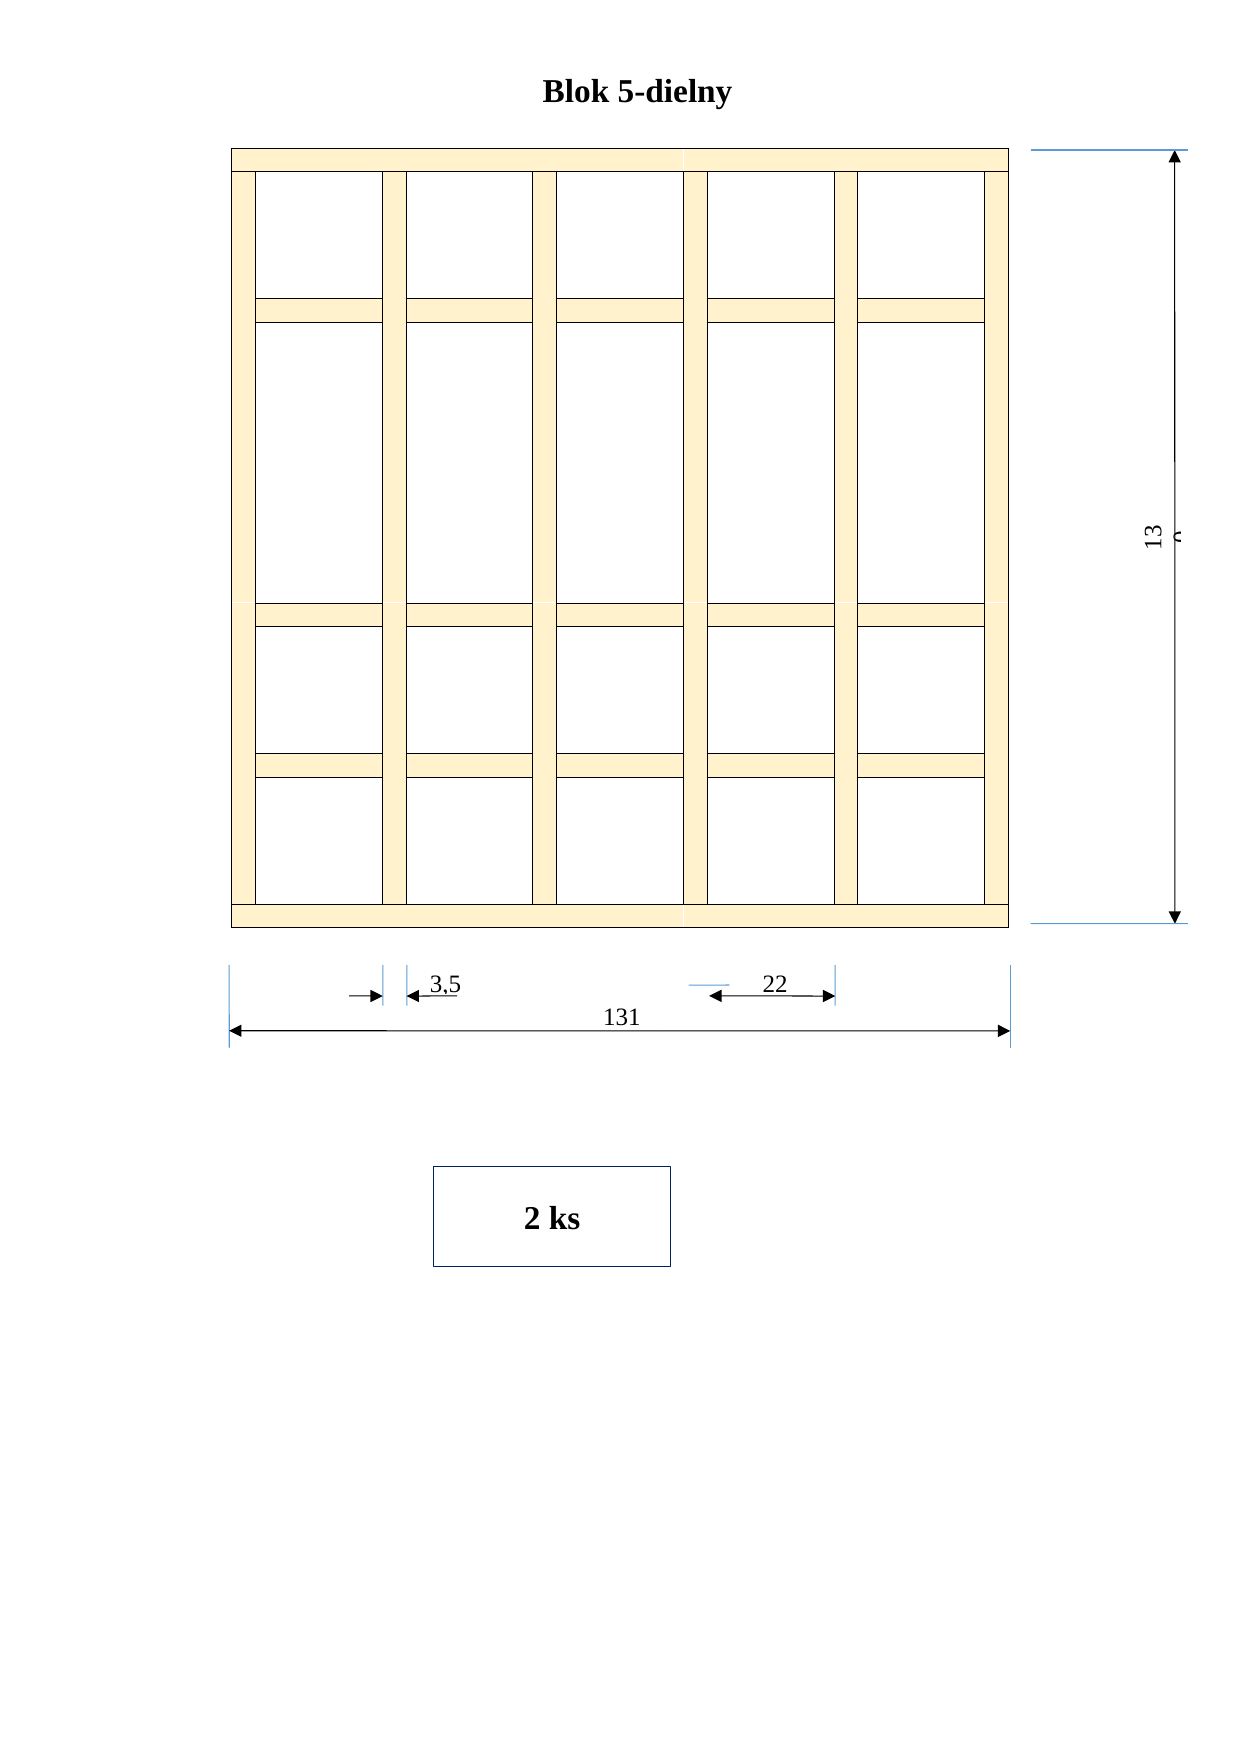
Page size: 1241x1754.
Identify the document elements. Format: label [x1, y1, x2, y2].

table_cell [232, 905, 255, 927]
table_cell [707, 905, 834, 927]
table_cell [232, 172, 255, 298]
table_cell [985, 777, 1008, 904]
table_header [382, 149, 406, 171]
table_cell [858, 323, 984, 602]
table_cell [407, 323, 532, 602]
table_cell [557, 754, 683, 777]
table_cell [684, 626, 707, 753]
table_cell [835, 322, 857, 602]
table_cell [383, 172, 406, 298]
table_cell [232, 626, 255, 753]
table_header [985, 149, 1008, 171]
table_cell [256, 172, 382, 298]
table_cell [407, 627, 532, 753]
table_cell [708, 299, 834, 322]
table_cell [835, 172, 857, 298]
table_header [707, 149, 834, 171]
table_header [232, 149, 255, 171]
table_cell [985, 322, 1008, 602]
table_cell [256, 754, 382, 777]
table_cell [985, 905, 1008, 927]
table_cell [533, 322, 556, 602]
table_cell [684, 753, 707, 777]
table_cell [708, 172, 834, 298]
table_header [858, 149, 985, 171]
table_cell [533, 753, 556, 777]
table_cell [533, 777, 556, 904]
table_cell [985, 626, 1008, 753]
table_cell [255, 905, 382, 927]
table_cell [232, 753, 255, 777]
table_cell [858, 172, 984, 298]
table_cell [708, 754, 834, 777]
table_cell [256, 604, 382, 626]
table_cell [708, 778, 834, 904]
table_cell [557, 172, 683, 298]
table_cell [407, 604, 532, 626]
table_cell [383, 753, 406, 777]
table_cell [383, 298, 406, 322]
table_cell [985, 753, 1008, 777]
table_cell [684, 322, 707, 602]
table_cell [557, 323, 683, 602]
table_cell [256, 627, 382, 753]
table_header [834, 149, 858, 171]
table_cell [835, 298, 857, 322]
table_header [533, 149, 557, 171]
table_cell [858, 604, 984, 626]
table_cell [858, 627, 984, 753]
table_cell [858, 778, 984, 904]
table_cell [383, 322, 406, 602]
table_cell [232, 298, 255, 322]
table_cell [835, 626, 857, 753]
table_cell [834, 905, 858, 927]
table_cell [256, 323, 382, 602]
table_cell [533, 905, 557, 927]
table_cell [232, 322, 255, 602]
table_cell [708, 627, 834, 753]
table_header [557, 149, 683, 171]
table_header [255, 149, 382, 171]
table_cell [985, 603, 1008, 626]
table_cell [557, 905, 683, 927]
table_cell [407, 778, 532, 904]
table_cell [407, 172, 532, 298]
table_cell [684, 603, 707, 626]
table_cell [684, 172, 707, 298]
table_cell [533, 603, 556, 626]
table_cell [232, 603, 255, 626]
table_cell [383, 777, 406, 904]
table_header [684, 149, 707, 171]
table_cell [256, 299, 382, 322]
table_cell [382, 905, 406, 927]
table_cell [858, 905, 985, 927]
table_cell [406, 905, 533, 927]
table_cell [557, 778, 683, 904]
table_cell [383, 626, 406, 753]
table_cell [383, 603, 406, 626]
table_cell [835, 603, 857, 626]
table_cell [985, 172, 1008, 298]
table_cell [684, 905, 707, 927]
table_cell [985, 298, 1008, 322]
table_header [406, 149, 533, 171]
table_cell [708, 323, 834, 602]
table_cell [858, 754, 984, 777]
table_cell [557, 299, 683, 322]
table_cell [533, 298, 556, 322]
table_cell [407, 754, 532, 777]
table_cell [835, 753, 857, 777]
table_cell [256, 778, 382, 904]
table_cell [407, 299, 532, 322]
table_cell [684, 298, 707, 322]
table_cell [533, 172, 556, 298]
table_cell [858, 299, 984, 322]
table_cell [835, 777, 857, 904]
table_cell [533, 626, 556, 753]
table_cell [557, 627, 683, 753]
table_cell [557, 604, 683, 626]
table_cell [708, 604, 834, 626]
table_cell [684, 777, 707, 904]
table_cell [232, 777, 255, 904]
